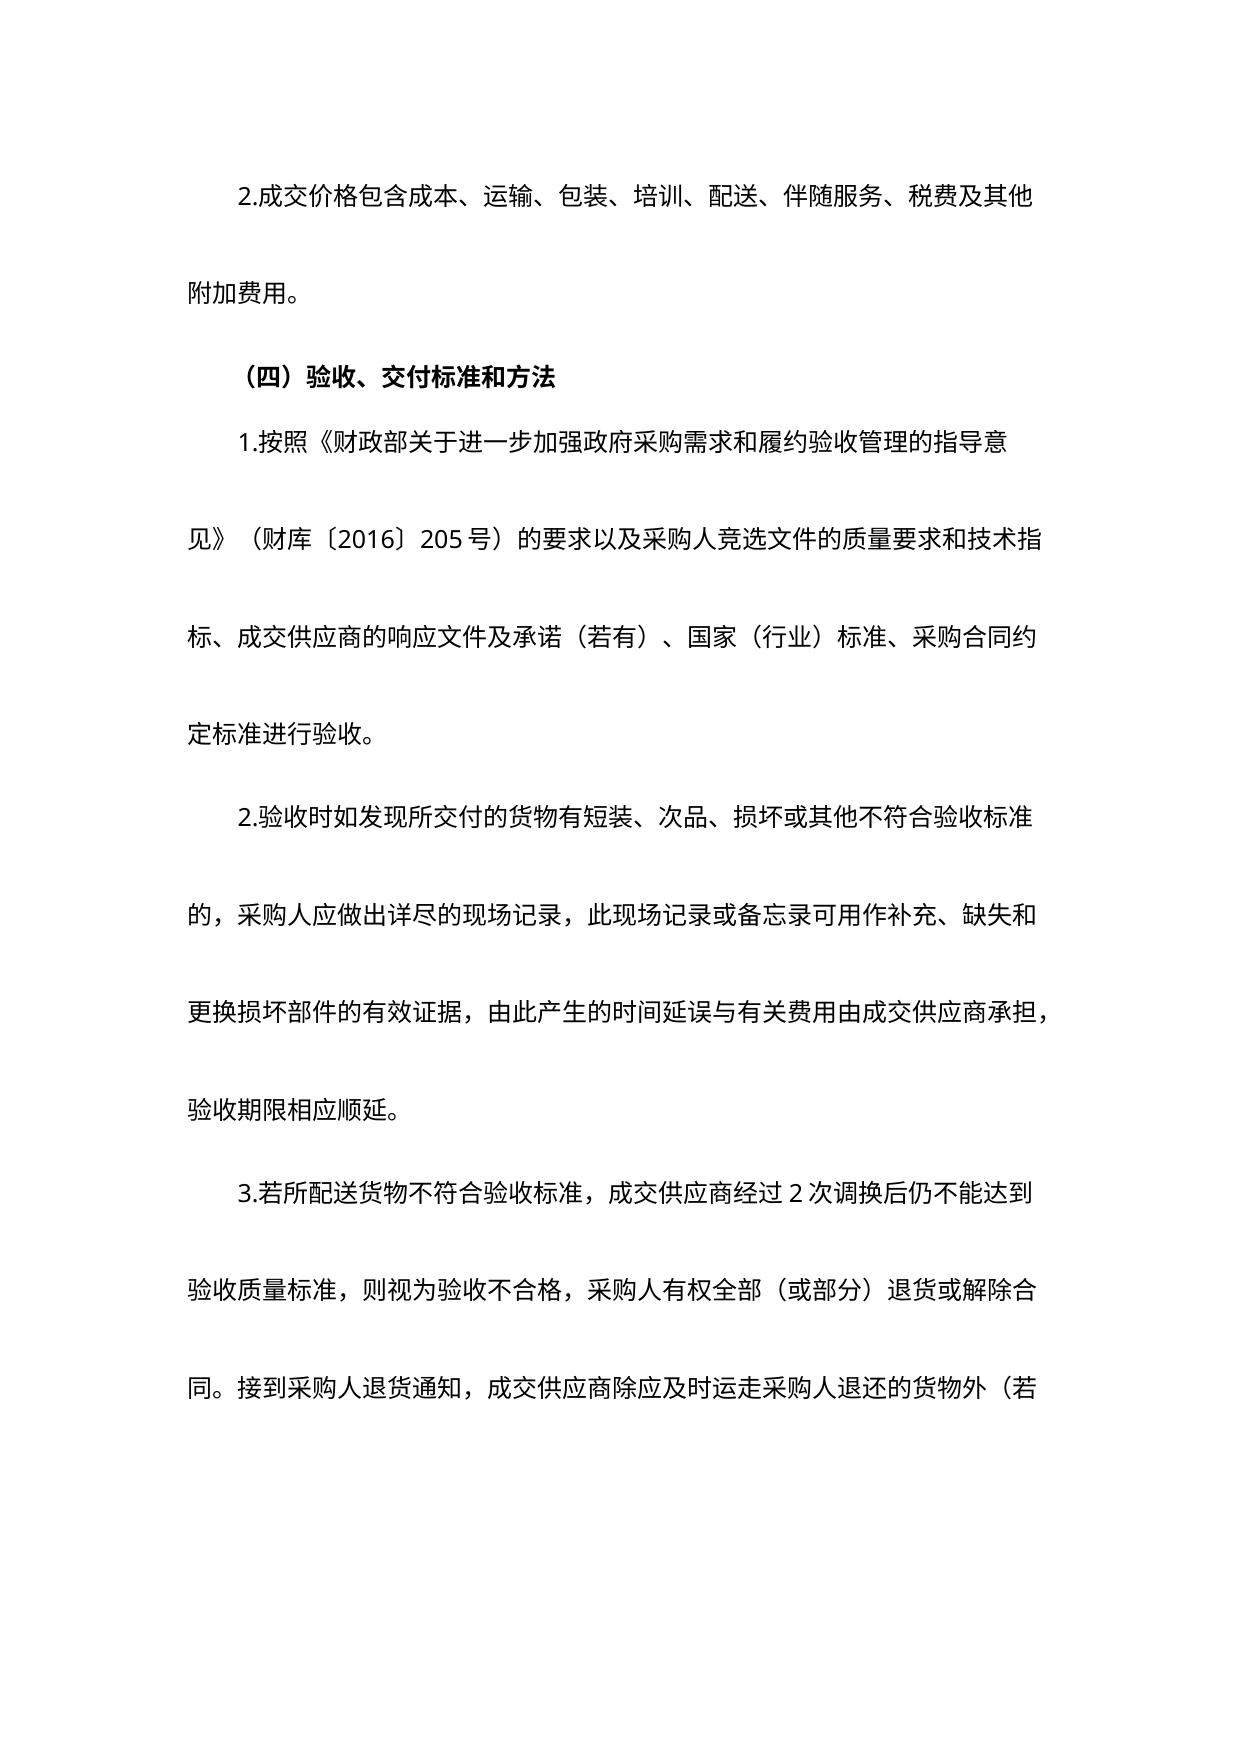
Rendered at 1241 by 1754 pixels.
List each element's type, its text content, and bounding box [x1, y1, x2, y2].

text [187, 1159, 1053, 1419]
text 1.按照《财政部关于进一步加强政府采购需求和履约验收管理的指导意见》（财库〔2016〕205号）的要求以及采购人竞选文件的质量要求和技术指标、成交供应商的响应文件及承诺（若有）、国家（行业）标准、采购合同约定标准进行验收。 [187, 408, 1053, 765]
text 2.成交价格包含成本、运输、包装、培训、配送、伴随服务、税费及其他附加费用。 [187, 162, 1053, 324]
text 2.验收时如发现所交付的货物有短装、次品、损坏或其他不符合验收标准的，采购人应做出详尽的现场记录，此现场记录或备忘录可用作补充、缺失和更换损坏部件的有效证据，由此产生的时间延误与有关费用由成交供应商承担，验收期限相应顺延。 [187, 783, 1053, 1141]
list （四）验收、交付标准和方法 [187, 343, 1053, 408]
